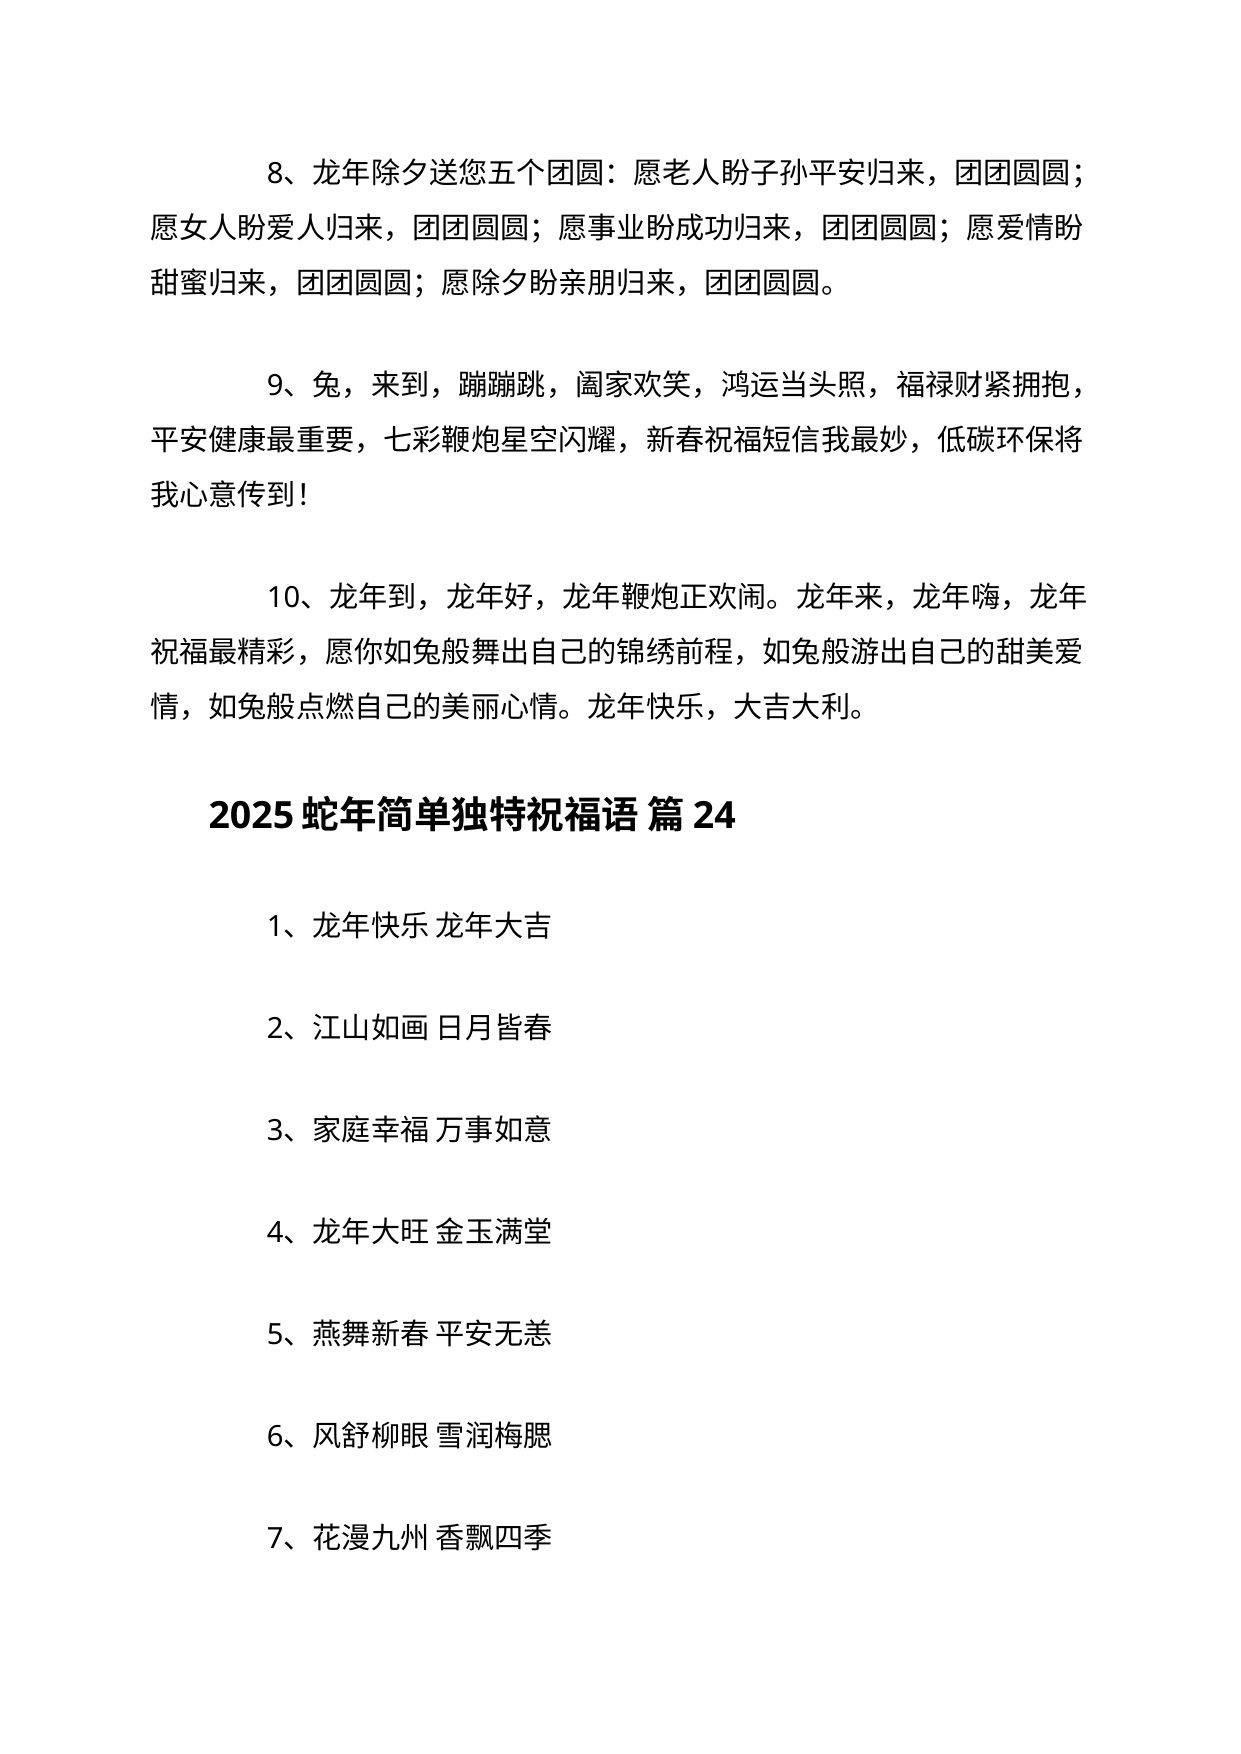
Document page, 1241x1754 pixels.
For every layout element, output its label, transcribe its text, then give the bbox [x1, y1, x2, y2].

text 2、江山如画 日月皆春 [150, 1004, 1090, 1047]
text 2025蛇年简单独特祝福语 篇24 [150, 785, 1090, 839]
text 3、家庭幸福 万事如意 [150, 1107, 1090, 1149]
text 5、燕舞新春 平安无恙 [150, 1311, 1090, 1353]
text 4、龙年大旺 金玉满堂 [150, 1208, 1090, 1251]
text 1、龙年快乐 龙年大吉 [150, 903, 1090, 945]
text 9、兔，来到，蹦蹦跳，阖家欢笑，鸿运当头照，福禄财紧拥抱，平安健康最重要，七彩鞭炮星空闪耀，新春祝福短信我最妙，低碳环保将我心意传到！ [150, 362, 1090, 514]
text 6、风舒柳眼 雪润梅腮 [150, 1412, 1090, 1455]
text 8、龙年除夕送您五个团圆：愿老人盼子孙平安归来，团团圆圆；愿女人盼爱人归来，团团圆圆；愿事业盼成功归来，团团圆圆；愿爱情盼甜蜜归来，团团圆圆；愿除夕盼亲朋归来，团团圆圆。 [150, 150, 1090, 302]
text 7、花漫九州 香飘四季 [150, 1514, 1090, 1557]
text 10、龙年到，龙年好，龙年鞭炮正欢闹。龙年来，龙年嗨，龙年祝福最精彩，愿你如兔般舞出自己的锦绣前程，如兔般游出自己的甜美爱情，如兔般点燃自己的美丽心情。龙年快乐，大吉大利。 [150, 573, 1090, 726]
